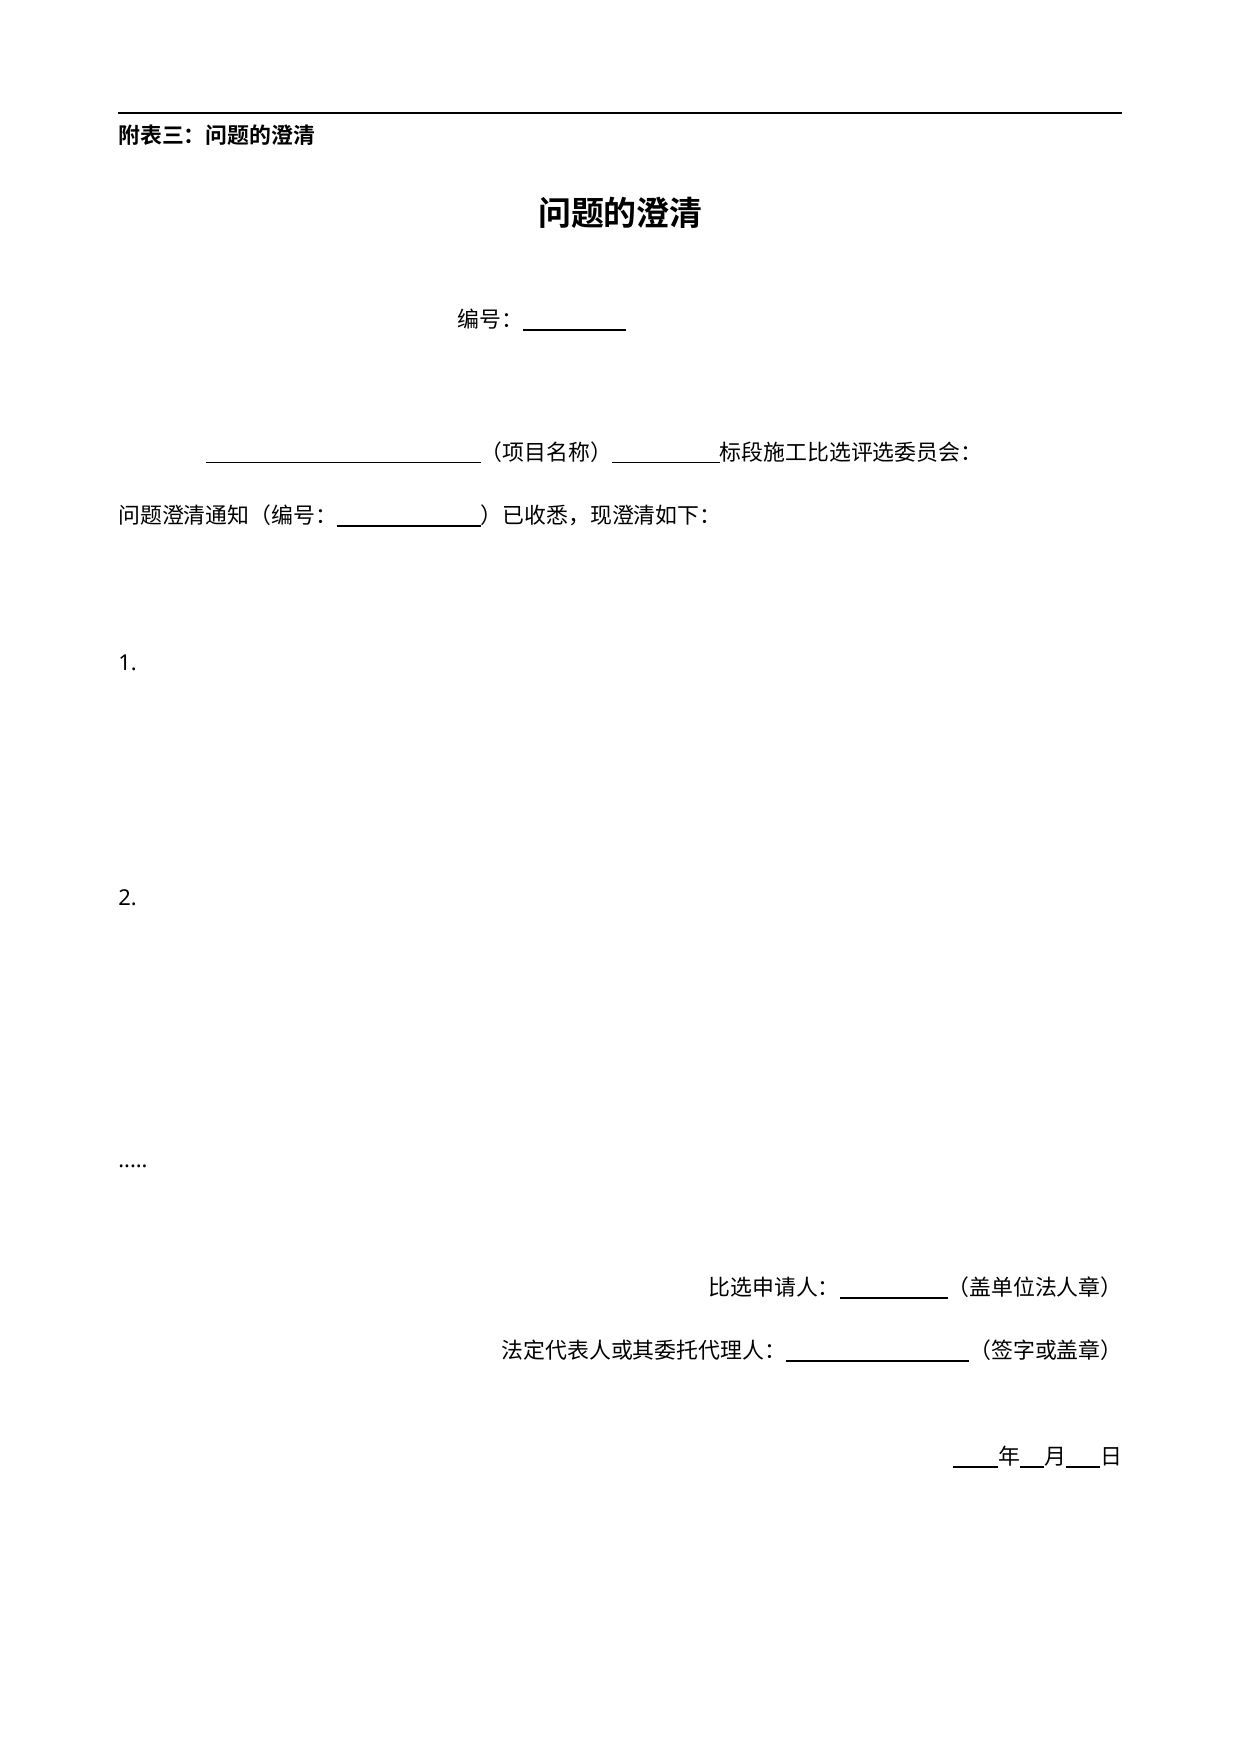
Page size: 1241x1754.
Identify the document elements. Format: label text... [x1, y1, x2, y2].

text 年 月 日 [118, 1439, 1122, 1471]
text 2. [118, 882, 1122, 912]
text ..... [118, 1144, 1122, 1174]
text （项目名称） 标段施工比选评选委员会： [118, 434, 1122, 466]
text 问题的澄清 [118, 187, 1122, 235]
text 1. [118, 647, 1122, 676]
text 比选申请人： （盖单位法人章） [118, 1270, 1122, 1302]
text 法定代表人或其委托代理人： （签字或盖章） [118, 1333, 1122, 1365]
text 附表三：问题的澄清 [118, 118, 1122, 150]
text 编号： [118, 302, 1122, 333]
text 问题澄清通知（编号： ）已收悉，现澄清如下： [118, 498, 1122, 529]
